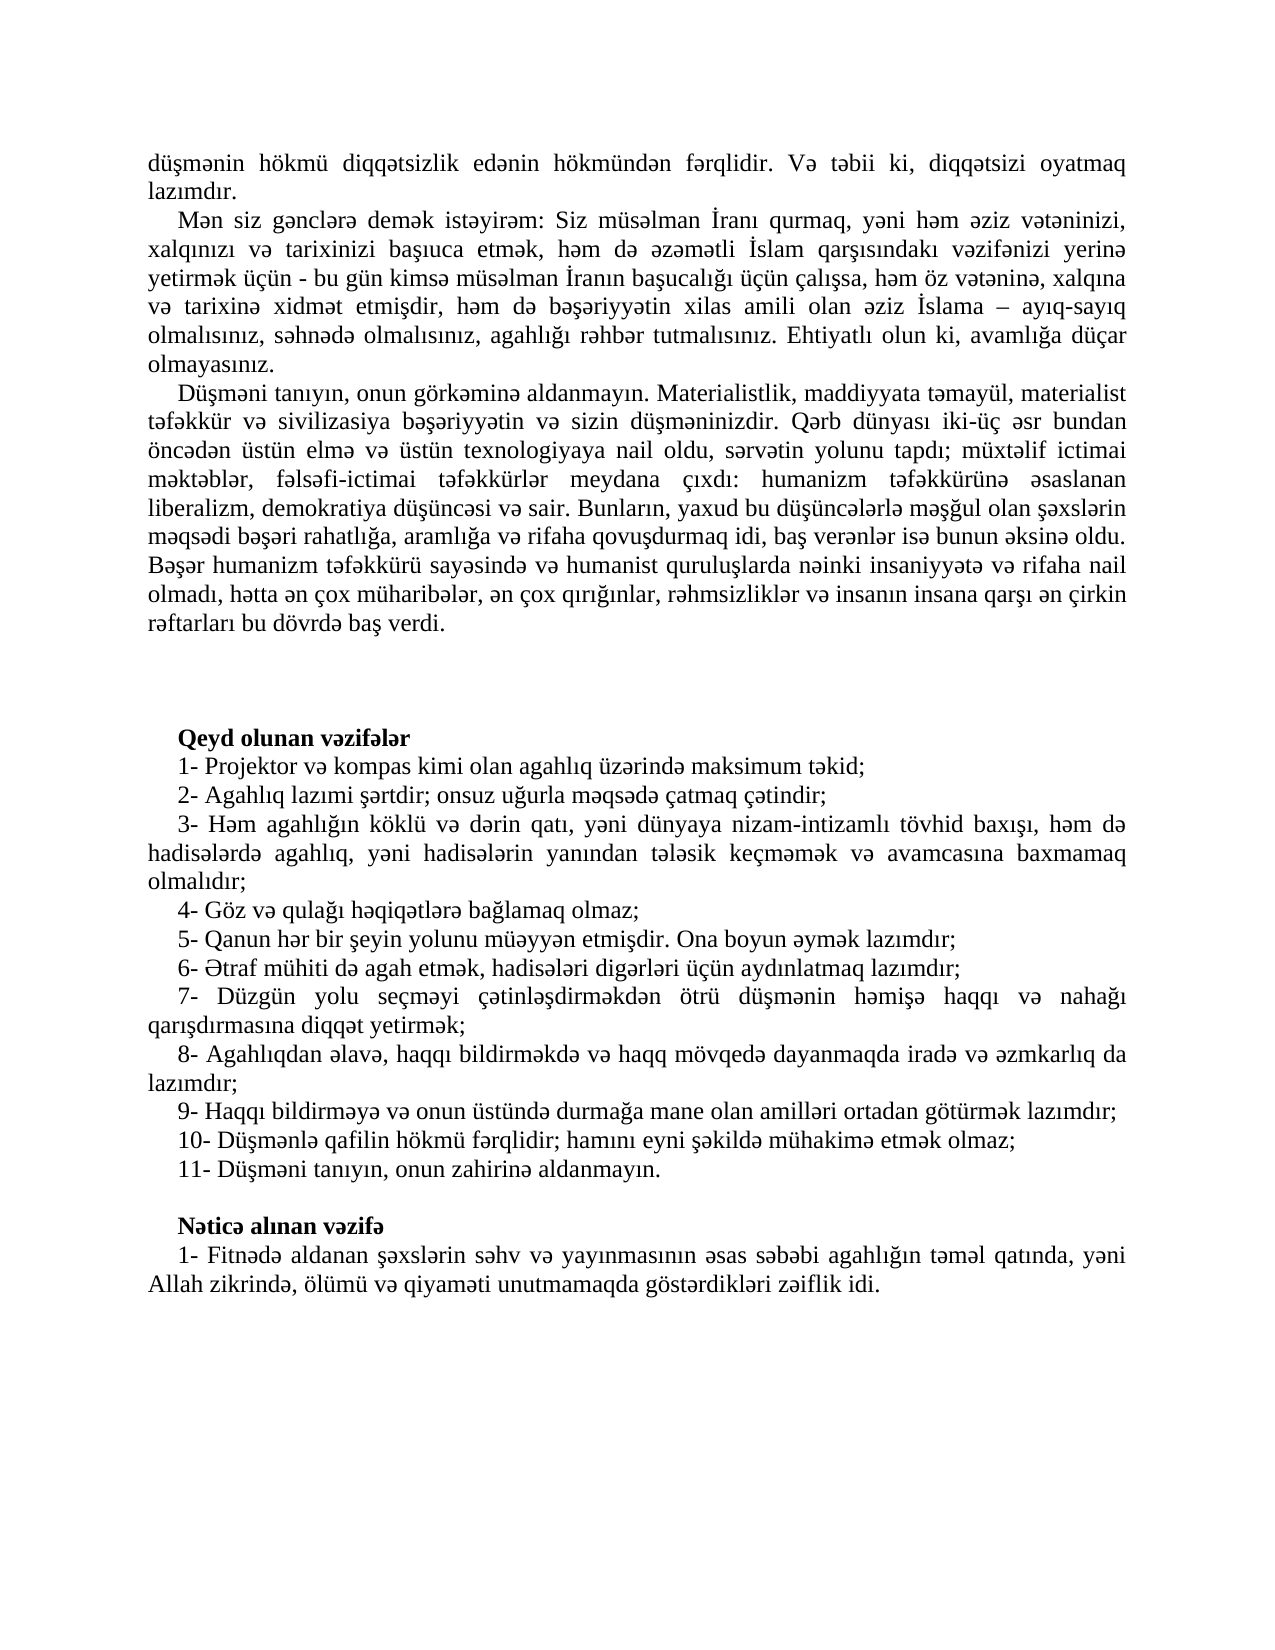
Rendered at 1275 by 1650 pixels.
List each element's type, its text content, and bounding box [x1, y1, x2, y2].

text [148, 148, 1127, 205]
text Qeyd olunan vəzifələr [148, 723, 1127, 751]
text 4- Göz və qulağı həqiqətlərə bağlamaq olmaz; [148, 895, 1127, 924]
text Düşməni tanıyın, onun görkəminə aldanmayın. Materialistlik, maddiyyata təmayül, materialist təfəkkür və sivilizasiya bəşəriyyətin və sizin düşməninizdir. Qərb dünyası iki-üç əsr bundan öncədən üstün elmə və üstün texnologiyaya nail oldu, sərvətin yolunu tapdı; müxtəlif ictimai məktəblər, fəlsəfi-ictimai təfəkkürlər meydana çıxdı: humanizm təfəkkürünə əsaslanan liberalizm, demokratiya düşüncəsi və sair. Bunların, yaxud bu düşüncələrlə məşğul olan şəxslərin məqsədi bəşəri rahatlığa, aramlığa və rifaha qovuşdurmaq idi, baş verənlər isə bunun əksinə oldu. Bəşər humanizm təfəkkürü sayəsində və humanist quruluşlarda nəinki insaniyyətə və rifaha nail olmadı, hətta ən çox müharibələr, ən çox qırığınlar, rəhmsizliklər və insanın insana qarşı ən çirkin rəftarları bu dövrdə baş verdi. [148, 378, 1127, 636]
text 2- Agahlıq lazımi şərtdir; onsuz uğurla məqsədə çatmaq çətindir; [148, 780, 1127, 809]
text 1- Fitnədə aldanan şəxslərin səhv və yayınmasının əsas səbəbi agahlığın təməl qatında, yəni Allah zikrində, ölümü və qiyaməti unutmamaqda göstərdikləri zəiflik idi. [148, 1240, 1127, 1298]
text 5- Qanun hər bir şeyin yolunu müəyyən etmişdir. Ona boyun əymək lazımdır; [148, 924, 1127, 953]
text 6- Ətraf mühiti də agah etmək, hadisələri digərləri üçün aydınlatmaq lazımdır; [148, 953, 1127, 981]
text 7- Düzgün yolu seçməyi çətinləşdirməkdən ötrü düşmənin həmişə haqqı və nahağı qarışdırmasına diqqət yetirmək; [148, 981, 1127, 1039]
text 11- Düşməni tanıyın, onun zahirinə aldanmayın. [148, 1154, 1127, 1183]
text 3- Həm agahlığın köklü və dərin qatı, yəni dünyaya nizam-intizamlı tövhid baxışı, həm də hadisələrdə agahlıq, yəni hadisələrin yanından tələsik keçməmək və avamcasına baxmamaq olmalıdır; [148, 809, 1127, 895]
text 9- Haqqı bildirməyə və onun üstündə durmağa mane olan amilləri ortadan götürmək lazımdır; [148, 1096, 1127, 1125]
text 8- Agahlıqdan əlavə, haqqı bildirməkdə və haqq mövqedə dayanmaqda iradə və əzmkarlıq da lazımdır; [148, 1039, 1127, 1096]
text Mən siz gənclərə demək istəyirəm: Siz müsəlman İranı qurmaq, yəni həm əziz vətəninizi, xalqınızı və tarixinizi başıuca etmək, həm də əzəmətli İslam qarşısındakı vəzifənizi yerinə yetirmək üçün - bu gün kimsə müsəlman İranın başucalığı üçün çalışsa, həm öz vətəninə, xalqına və tarixinə xidmət etmişdir, həm də bəşəriyyətin xilas amili olan əziz İslama – ayıq-sayıq olmalısınız, səhnədə olmalısınız, agahlığı rəhbər tutmalısınız. Ehtiyatlı olun ki, avamlığa düçar olmayasınız. [148, 205, 1127, 378]
text Nəticə alınan vəzifə [148, 1211, 1127, 1240]
text 10- Düşmənlə qafilin hökmü fərqlidir; hamını eyni şəkildə mühakimə etmək olmaz; [148, 1125, 1127, 1154]
text 1- Projektor və kompas kimi olan agahlıq üzərində maksimum təkid; [148, 751, 1127, 780]
